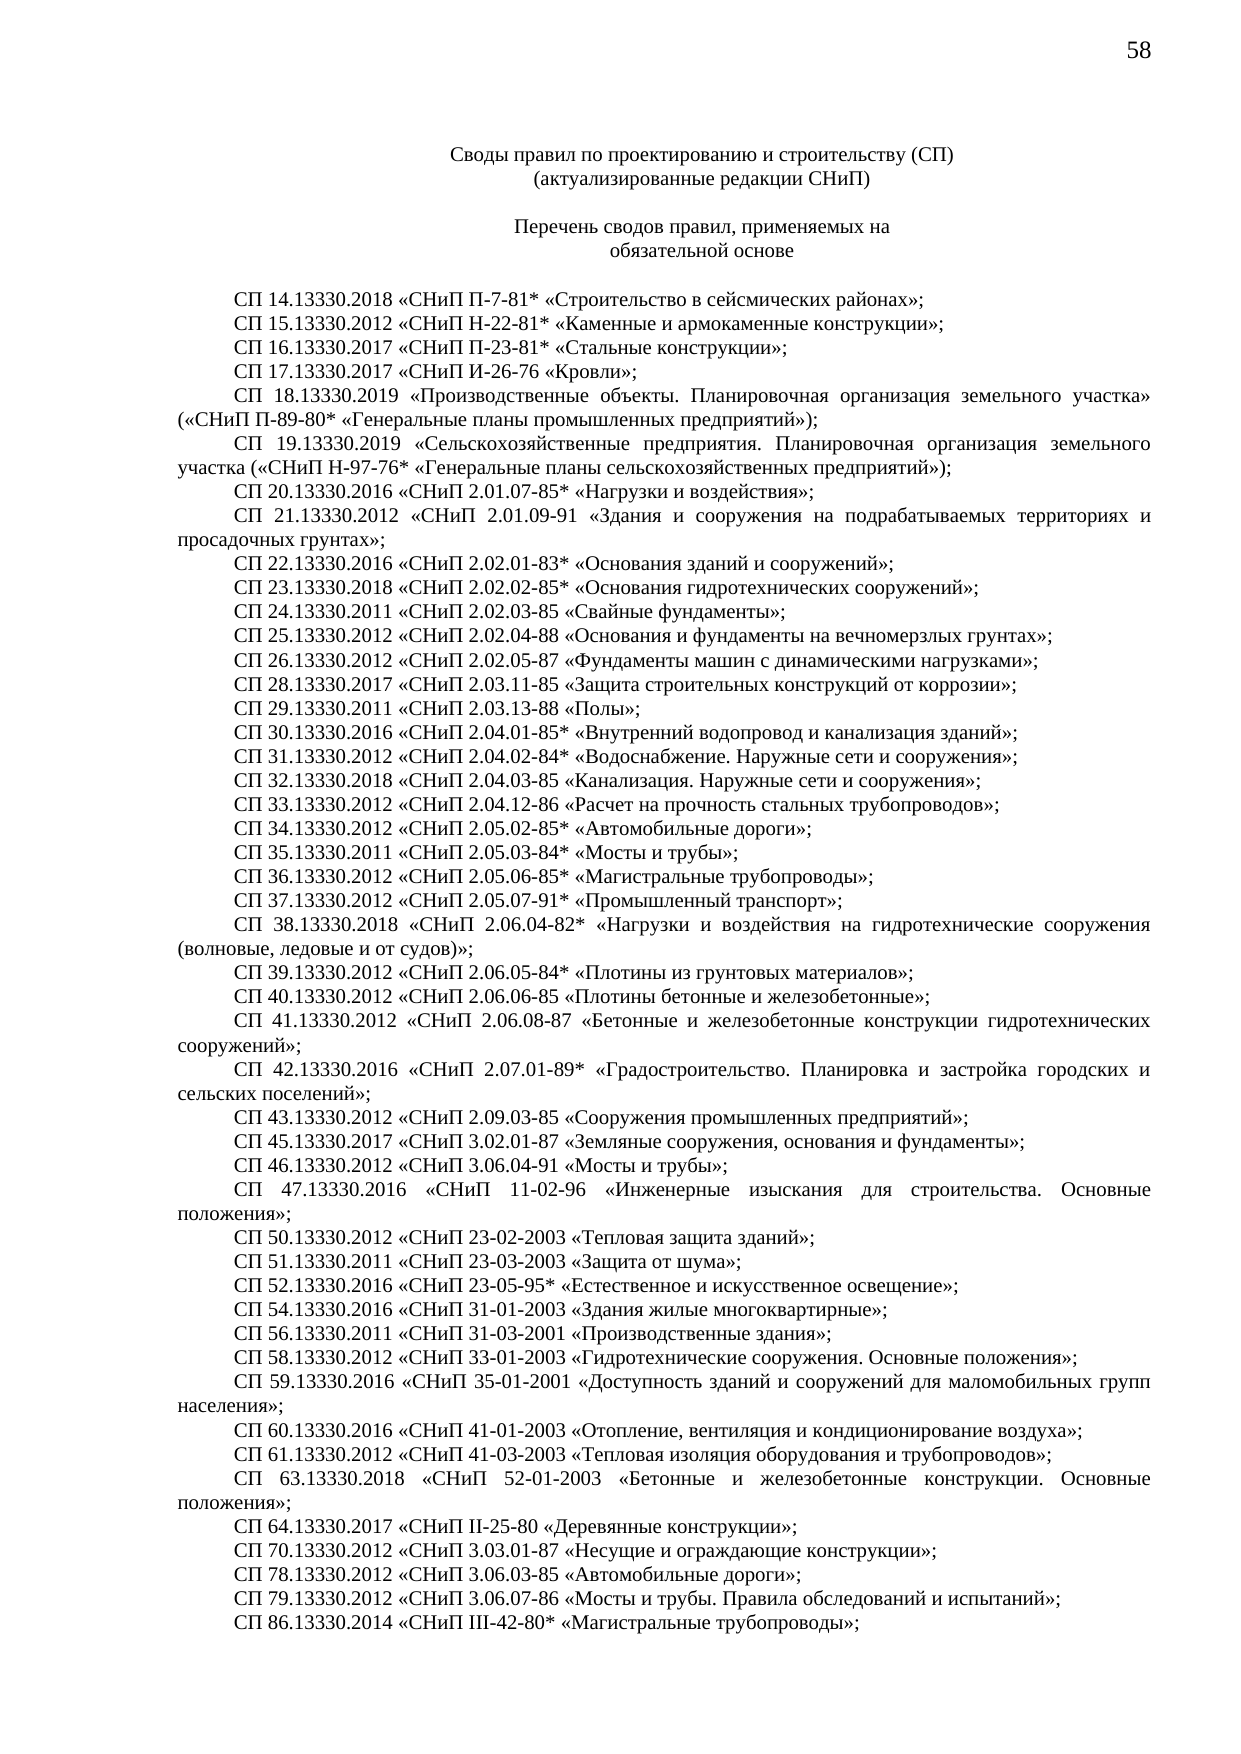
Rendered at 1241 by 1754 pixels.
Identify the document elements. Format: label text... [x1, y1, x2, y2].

text СП 43.13330.2012 «СНиП 2.09.03-85 «Сооружения промышленных предприятий»; [177, 1105, 1152, 1129]
text СП 78.13330.2012 «СНиП 3.06.03-85 «Автомобильные дороги»; [177, 1562, 1152, 1586]
text СП 22.13330.2016 «СНиП 2.02.01-83* «Основания зданий и сооружений»; [177, 551, 1152, 575]
text СП 70.13330.2012 «СНиП 3.03.01-87 «Несущие и ограждающие конструкции»; [177, 1538, 1152, 1562]
text СП 24.13330.2011 «СНиП 2.02.03-85 «Свайные фундаменты»; [177, 599, 1152, 623]
text СП 26.13330.2012 «СНиП 2.02.05-87 «Фундаменты машин с динамическими нагрузками»; [177, 647, 1152, 672]
text СП 46.13330.2012 «СНиП 3.06.04-91 «Мосты и трубы»; [177, 1153, 1152, 1177]
text СП 59.13330.2016 «СНиП 35-01-2001 «Доступность зданий и сооружений для маломобильных групп населения»; [177, 1369, 1152, 1417]
text СП 58.13330.2012 «СНиП 33-01-2003 «Гидротехнические сооружения. Основные положения»; [177, 1345, 1152, 1369]
text СП 18.13330.2019 «Производственные объекты. Планировочная организация земельного участка» («СНиП П-89-80* «Генеральные планы промышленных предприятий»); [177, 383, 1152, 431]
text (актуализированные редакции СНиП) [177, 166, 1152, 190]
text СП 15.13330.2012 «СНиП Н-22-81* «Каменные и армокаменные конструкции»; [177, 311, 1152, 335]
text СП 60.13330.2016 «СНиП 41-01-2003 «Отопление, вентиляция и кондиционирование воздуха»; [177, 1417, 1152, 1442]
text СП 16.13330.2017 «СНиП П-23-81* «Стальные конструкции»; [177, 335, 1152, 359]
text Перечень сводов правил, применяемых на [177, 214, 1152, 238]
text СП 30.13330.2016 «СНиП 2.04.01-85* «Внутренний водопровод и канализация зданий»; [177, 720, 1152, 744]
text СП 19.13330.2019 «Сельскохозяйственные предприятия. Планировочная организация земельного участка («СНиП Н-97-76* «Генеральные планы сельскохозяйственных предприятий»); [177, 431, 1152, 479]
text СП 86.13330.2014 «СНиП III-42-80* «Магистральные трубопроводы»; [177, 1610, 1152, 1634]
text СП 33.13330.2012 «СНиП 2.04.12-86 «Расчет на прочность стальных трубопроводов»; [177, 792, 1152, 816]
text СП 29.13330.2011 «СНиП 2.03.13-88 «Полы»; [177, 696, 1152, 720]
text СП 63.13330.2018 «СНиП 52-01-2003 «Бетонные и железобетонные конструкции. Основные положения»; [177, 1466, 1152, 1514]
text СП 14.13330.2018 «СНиП П-7-81* «Строительство в сейсмических районах»; [177, 287, 1152, 311]
text обязательной основе [177, 238, 1152, 262]
text Своды правил по проектированию и строительству (СП) [177, 142, 1152, 166]
text СП 45.13330.2017 «СНиП 3.02.01-87 «Земляные сооружения, основания и фундаменты»; [177, 1129, 1152, 1153]
text СП 35.13330.2011 «СНиП 2.05.03-84* «Мосты и трубы»; [177, 840, 1152, 864]
text СП 50.13330.2012 «СНиП 23-02-2003 «Тепловая защита зданий»; [177, 1225, 1152, 1249]
text СП 20.13330.2016 «СНиП 2.01.07-85* «Нагрузки и воздействия»; [177, 479, 1152, 503]
text СП 47.13330.2016 «СНиП 11-02-96 «Инженерные изыскания для строительства. Основные положения»; [177, 1177, 1152, 1225]
text СП 42.13330.2016 «СНиП 2.07.01-89* «Градостроительство. Планировка и застройка городских и сельских поселений»; [177, 1057, 1152, 1105]
text СП 39.13330.2012 «СНиП 2.06.05-84* «Плотины из грунтовых материалов»; [177, 960, 1152, 984]
text СП 51.13330.2011 «СНиП 23-03-2003 «Защита от шума»; [177, 1249, 1152, 1273]
text СП 52.13330.2016 «СНиП 23-05-95* «Естественное и искусственное освещение»; [177, 1273, 1152, 1297]
text СП 32.13330.2018 «СНиП 2.04.03-85 «Канализация. Наружные сети и сооружения»; [177, 768, 1152, 792]
text СП 64.13330.2017 «СНиП II-25-80 «Деревянные конструкции»; [177, 1514, 1152, 1538]
text СП 37.13330.2012 «СНиП 2.05.07-91* «Промышленный транспорт»; [177, 888, 1152, 912]
text СП 79.13330.2012 «СНиП 3.06.07-86 «Мосты и трубы. Правила обследований и испытаний»; [177, 1586, 1152, 1610]
text СП 54.13330.2016 «СНиП 31-01-2003 «Здания жилые многоквартирные»; [177, 1297, 1152, 1321]
text СП 17.13330.2017 «СНиП И-26-76 «Кровли»; [177, 359, 1152, 383]
text СП 56.13330.2011 «СНиП 31-03-2001 «Производственные здания»; [177, 1321, 1152, 1345]
text СП 40.13330.2012 «СНиП 2.06.06-85 «Плотины бетонные и железобетонные»; [177, 984, 1152, 1008]
text СП 61.13330.2012 «СНиП 41-03-2003 «Тепловая изоляция оборудования и трубопроводов»; [177, 1442, 1152, 1466]
text СП 38.13330.2018 «СНиП 2.06.04-82* «Нагрузки и воздействия на гидротехнические сооружения (волновые, ледовые и от судов)»; [177, 912, 1152, 960]
text СП 23.13330.2018 «СНиП 2.02.02-85* «Основания гидротехнических сооружений»; [177, 575, 1152, 599]
text СП 36.13330.2012 «СНиП 2.05.06-85* «Магистральные трубопроводы»; [177, 864, 1152, 888]
text СП 34.13330.2012 «СНиП 2.05.02-85* «Автомобильные дороги»; [177, 816, 1152, 840]
text СП 21.13330.2012 «СНиП 2.01.09-91 «Здания и сооружения на подрабатываемых территориях и просадочных грунтах»; [177, 503, 1152, 551]
text СП 25.13330.2012 «СНиП 2.02.04-88 «Основания и фундаменты на вечномерзлых грунтах»; [177, 623, 1152, 647]
text СП 28.13330.2017 «СНиП 2.03.11-85 «Защита строительных конструкций от коррозии»; [177, 672, 1152, 696]
text СП 41.13330.2012 «СНиП 2.06.08-87 «Бетонные и железобетонные конструкции гидротехнических сооружений»; [177, 1008, 1152, 1057]
text СП 31.13330.2012 «СНиП 2.04.02-84* «Водоснабжение. Наружные сети и сооружения»; [177, 744, 1152, 768]
